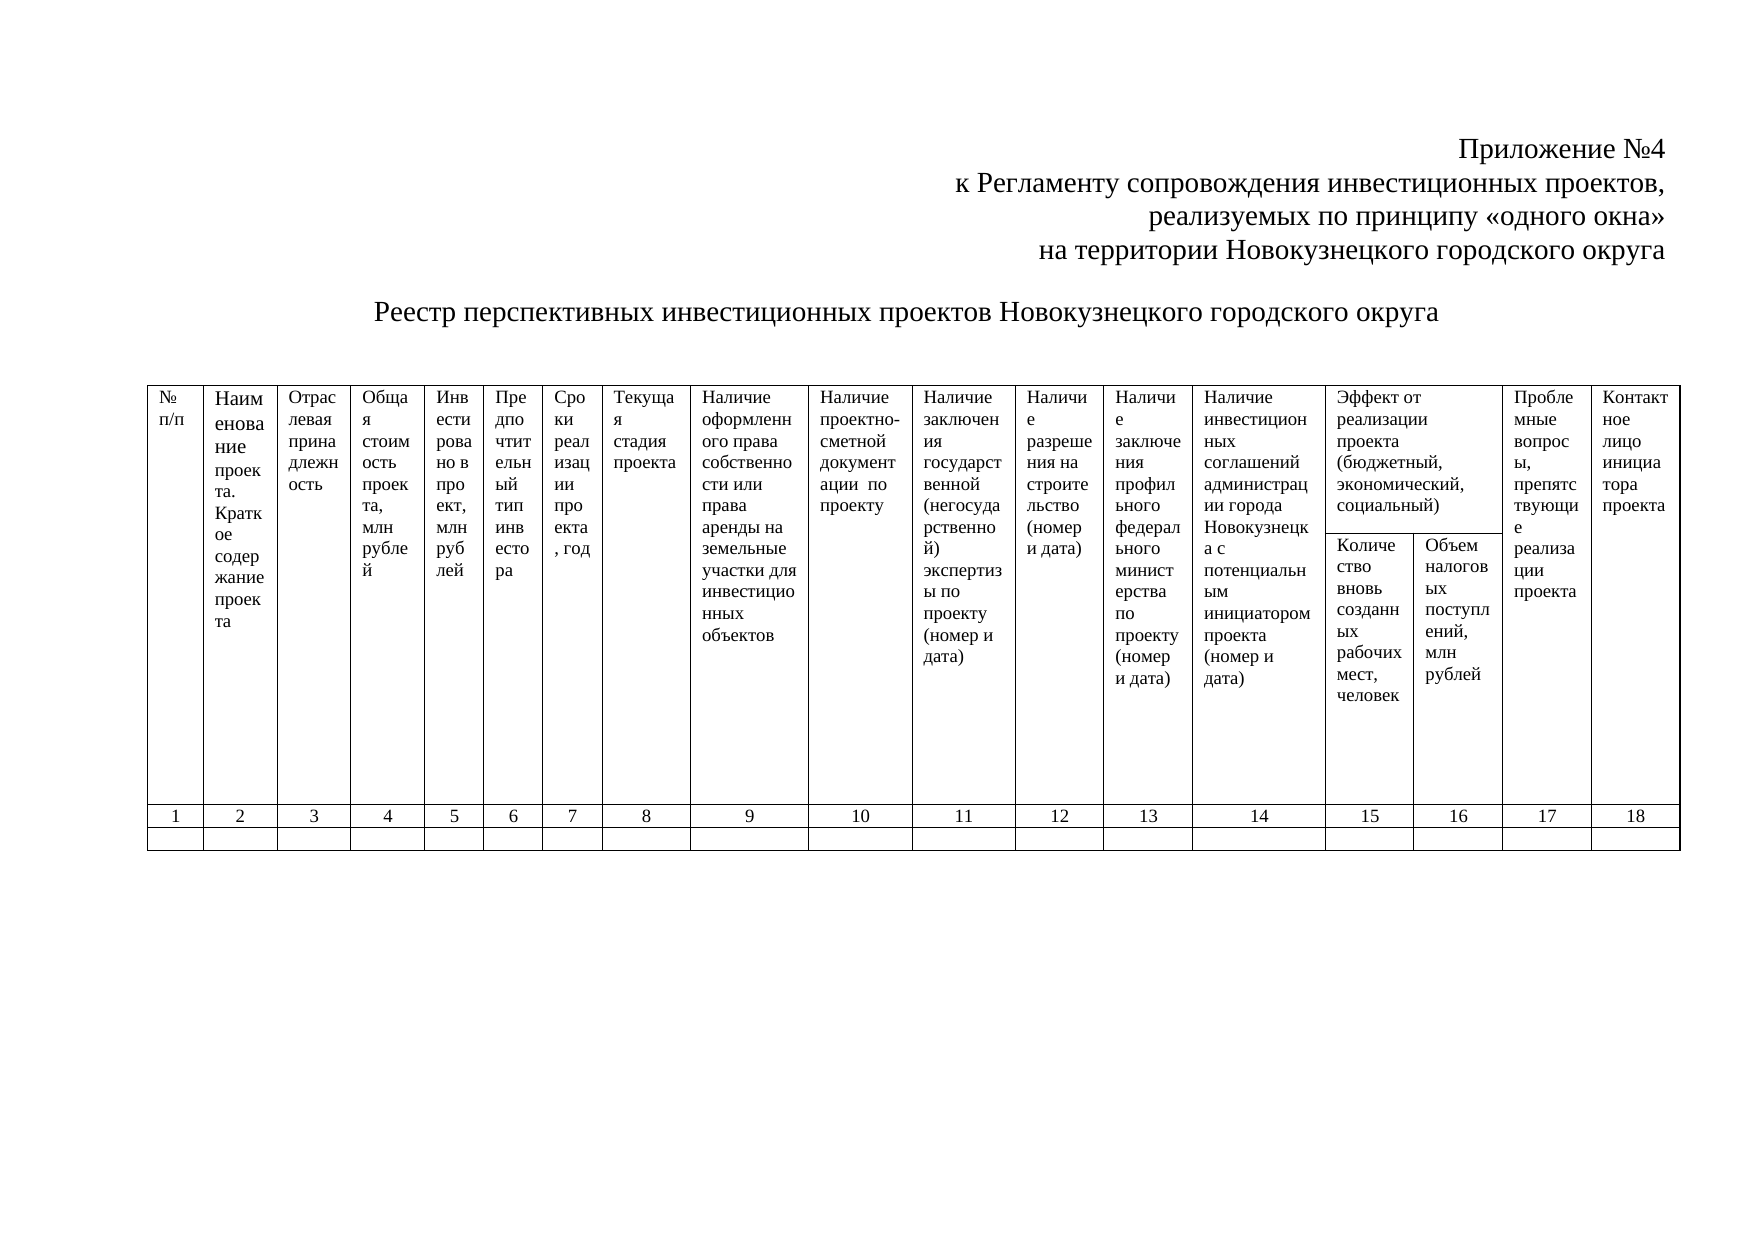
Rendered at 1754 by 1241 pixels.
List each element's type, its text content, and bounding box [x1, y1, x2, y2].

table_cell [278, 828, 350, 849]
table_cell 12 [1016, 805, 1103, 827]
table_cell [809, 828, 912, 849]
table_cell Количество вновь созданных рабочих мест, человек [1326, 534, 1413, 804]
table_cell [148, 828, 203, 849]
table_cell 14 [1193, 805, 1325, 827]
table_cell [543, 828, 602, 849]
table_cell [603, 828, 690, 849]
table_header Наличие оформленного права собственности или права аренды на земельные участки для инвестиционных объектов [691, 386, 808, 804]
text реализуемых по принципу «одного окна» [148, 198, 1665, 232]
table_cell Объем налоговых поступлений, млн рублей [1414, 534, 1502, 804]
table_header Наличие разрешения на строительство (номер и дата) [1016, 386, 1103, 804]
text к Регламенту сопровождения инвестиционных проектов, [148, 165, 1665, 198]
table_header Наличие инвестиционных соглашений администрации города Новокузнецка с потенциальным инициатором проекта (номер и дата) [1193, 386, 1325, 804]
table_cell [1016, 828, 1103, 849]
table_cell 2 [204, 805, 277, 827]
table_cell [1104, 828, 1192, 849]
table_header Проблемные вопросы, препятствующие реализации проекта [1503, 386, 1591, 804]
table_header Контактное лицо инициатора проекта [1592, 386, 1679, 804]
table_cell [1193, 828, 1325, 849]
table_cell 9 [691, 805, 808, 827]
table_cell 4 [351, 805, 424, 827]
text Приложение №4 [148, 131, 1665, 165]
table_cell 1 [148, 805, 203, 827]
table_header Текущая стадия проекта [603, 386, 690, 804]
table_cell 10 [809, 805, 912, 827]
table_header Наименование проекта. Краткое содержание проекта [204, 386, 277, 804]
table_header Предпочтительный тип инвестора [484, 386, 542, 804]
text Реестр перспективных инвестиционных проектов Новокузнецкого городского округа [148, 294, 1665, 328]
table_cell 18 [1592, 805, 1679, 827]
table_cell 17 [1503, 805, 1591, 827]
table_header Общая стоимость проекта, млн рублей [351, 386, 424, 804]
table_cell [1326, 828, 1413, 849]
table_header № п/п [148, 386, 203, 804]
table_cell 16 [1414, 805, 1502, 827]
table_cell [1503, 828, 1591, 849]
table_header Наличие проектно-сметной документации по проекту [809, 386, 912, 804]
table_cell [484, 828, 542, 849]
table_cell 7 [543, 805, 602, 827]
table_cell 15 [1326, 805, 1413, 827]
table_cell 13 [1104, 805, 1192, 827]
table_cell 8 [603, 805, 690, 827]
table_cell [351, 828, 424, 849]
table_header Наличие заключения государственной (негосударственной) экспертизы по проекту (номер и дата) [913, 386, 1015, 804]
table_cell [1592, 828, 1679, 849]
table_header Отраслевая принадлежность [278, 386, 350, 804]
table_cell 6 [484, 805, 542, 827]
table_cell [425, 828, 483, 849]
table_header Инвестировано в проект, млн рублей [425, 386, 483, 804]
table_header Эффект от реализации проекта (бюджетный, экономический, социальный) [1326, 386, 1502, 532]
table_header Наличие заключения профильного федерального министерства по проекту (номер и дата) [1104, 386, 1192, 804]
table_cell [204, 828, 277, 849]
table_cell [913, 828, 1015, 849]
table_cell [1414, 828, 1502, 849]
text на территории Новокузнецкого городского округа [148, 232, 1665, 266]
table_header Сроки реализации проекта, год [543, 386, 602, 804]
table_cell 11 [913, 805, 1015, 827]
table_cell [691, 828, 808, 849]
table_cell 3 [278, 805, 350, 827]
table_cell 5 [425, 805, 483, 827]
